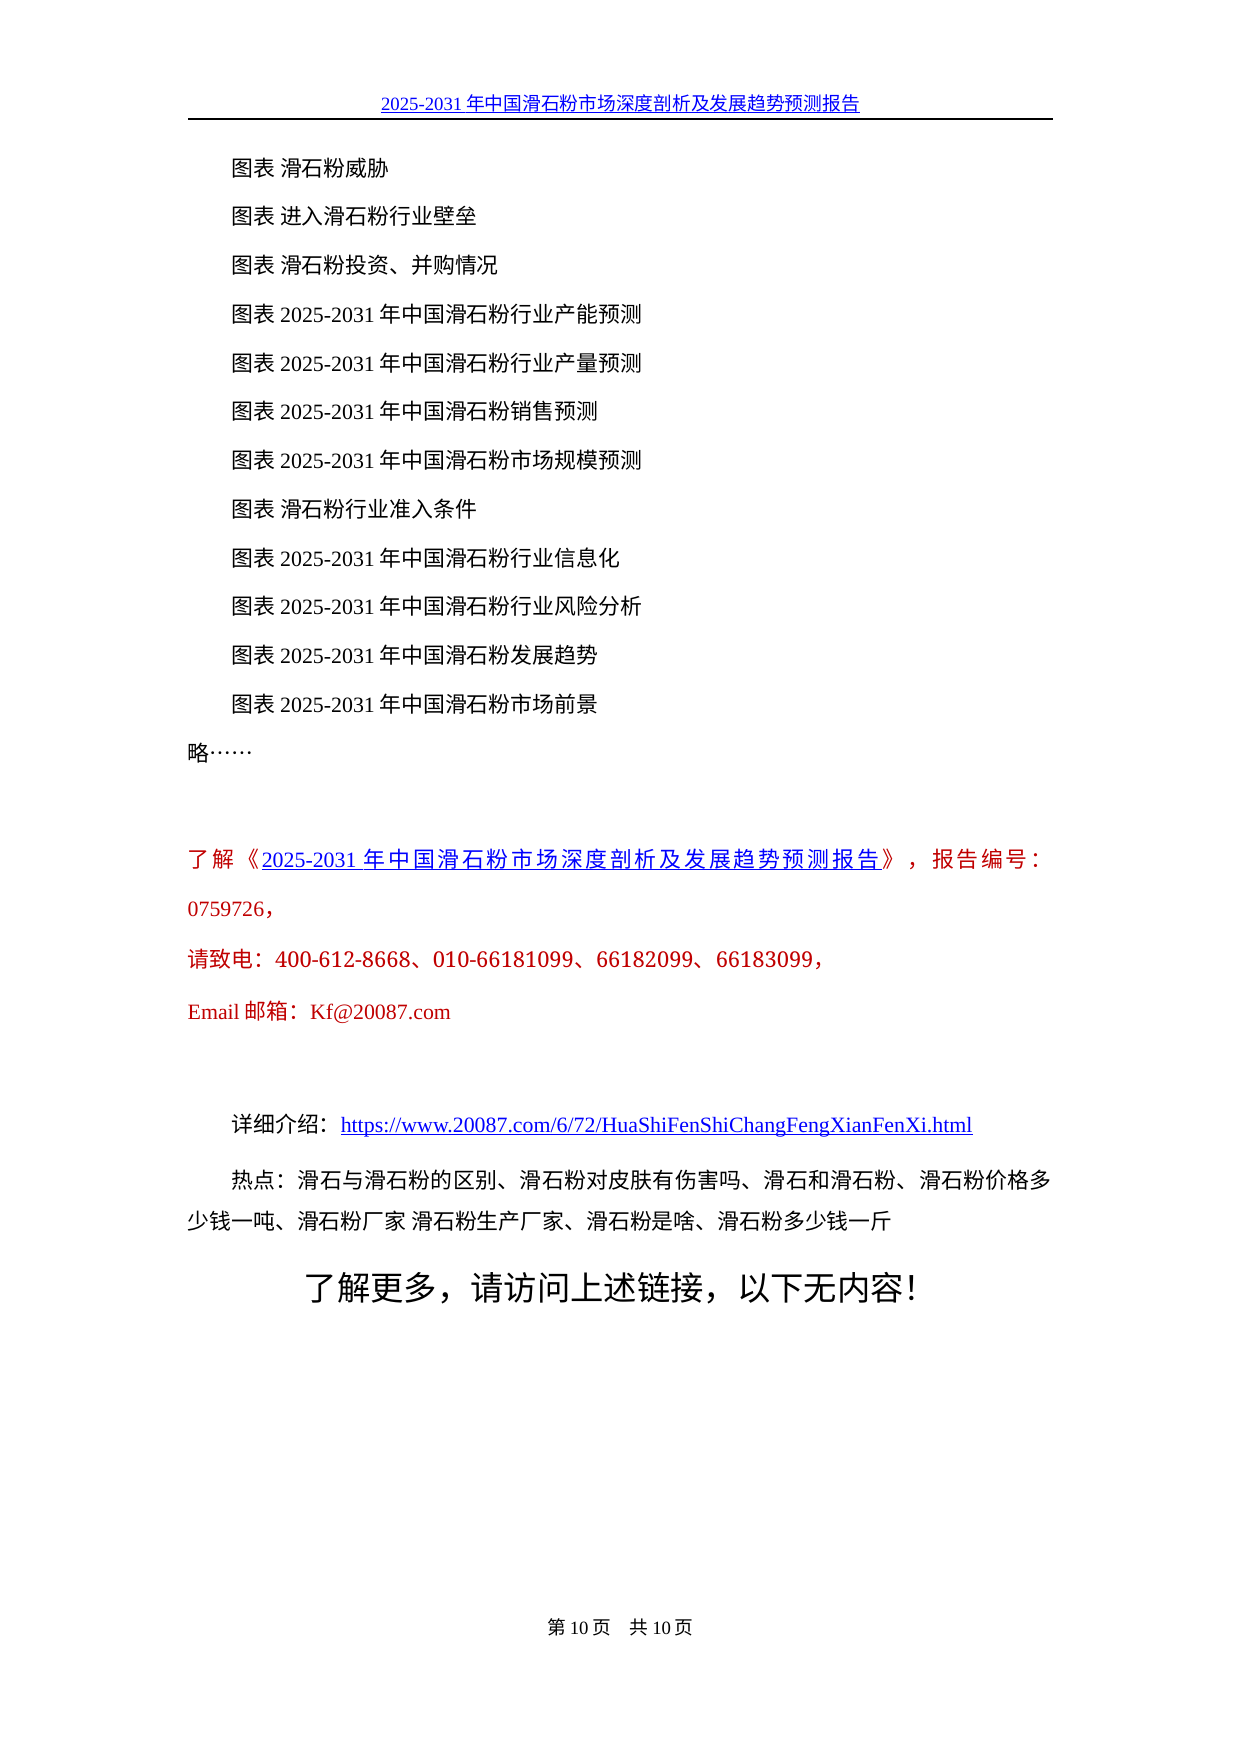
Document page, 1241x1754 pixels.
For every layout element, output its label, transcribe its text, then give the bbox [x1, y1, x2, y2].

text 请致电：400-612-8668、010-66181099、66182099、66183099， [187, 942, 1053, 974]
title 了解更多，请访问上述链接，以下无内容！ [187, 1254, 1053, 1319]
text Email邮箱：Kf@20087.com [187, 993, 1053, 1026]
text 详细介绍：https://www.20087.com/6/72/HuaShiFenShiChangFengXianFenXi.html [187, 1106, 1053, 1139]
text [187, 150, 1053, 768]
text 热点：滑石与滑石粉的区别、滑石粉对皮肤有伤害吗、滑石和滑石粉、滑石粉价格多少钱一吨、滑石粉厂家 滑石粉生产厂家、滑石粉是啥、滑石粉多少钱一斤 [187, 1163, 1053, 1236]
text 了解《2025-2031年中国滑石粉市场深度剖析及发展趋势预测报告》，报告编号：0759726， [187, 842, 1053, 923]
